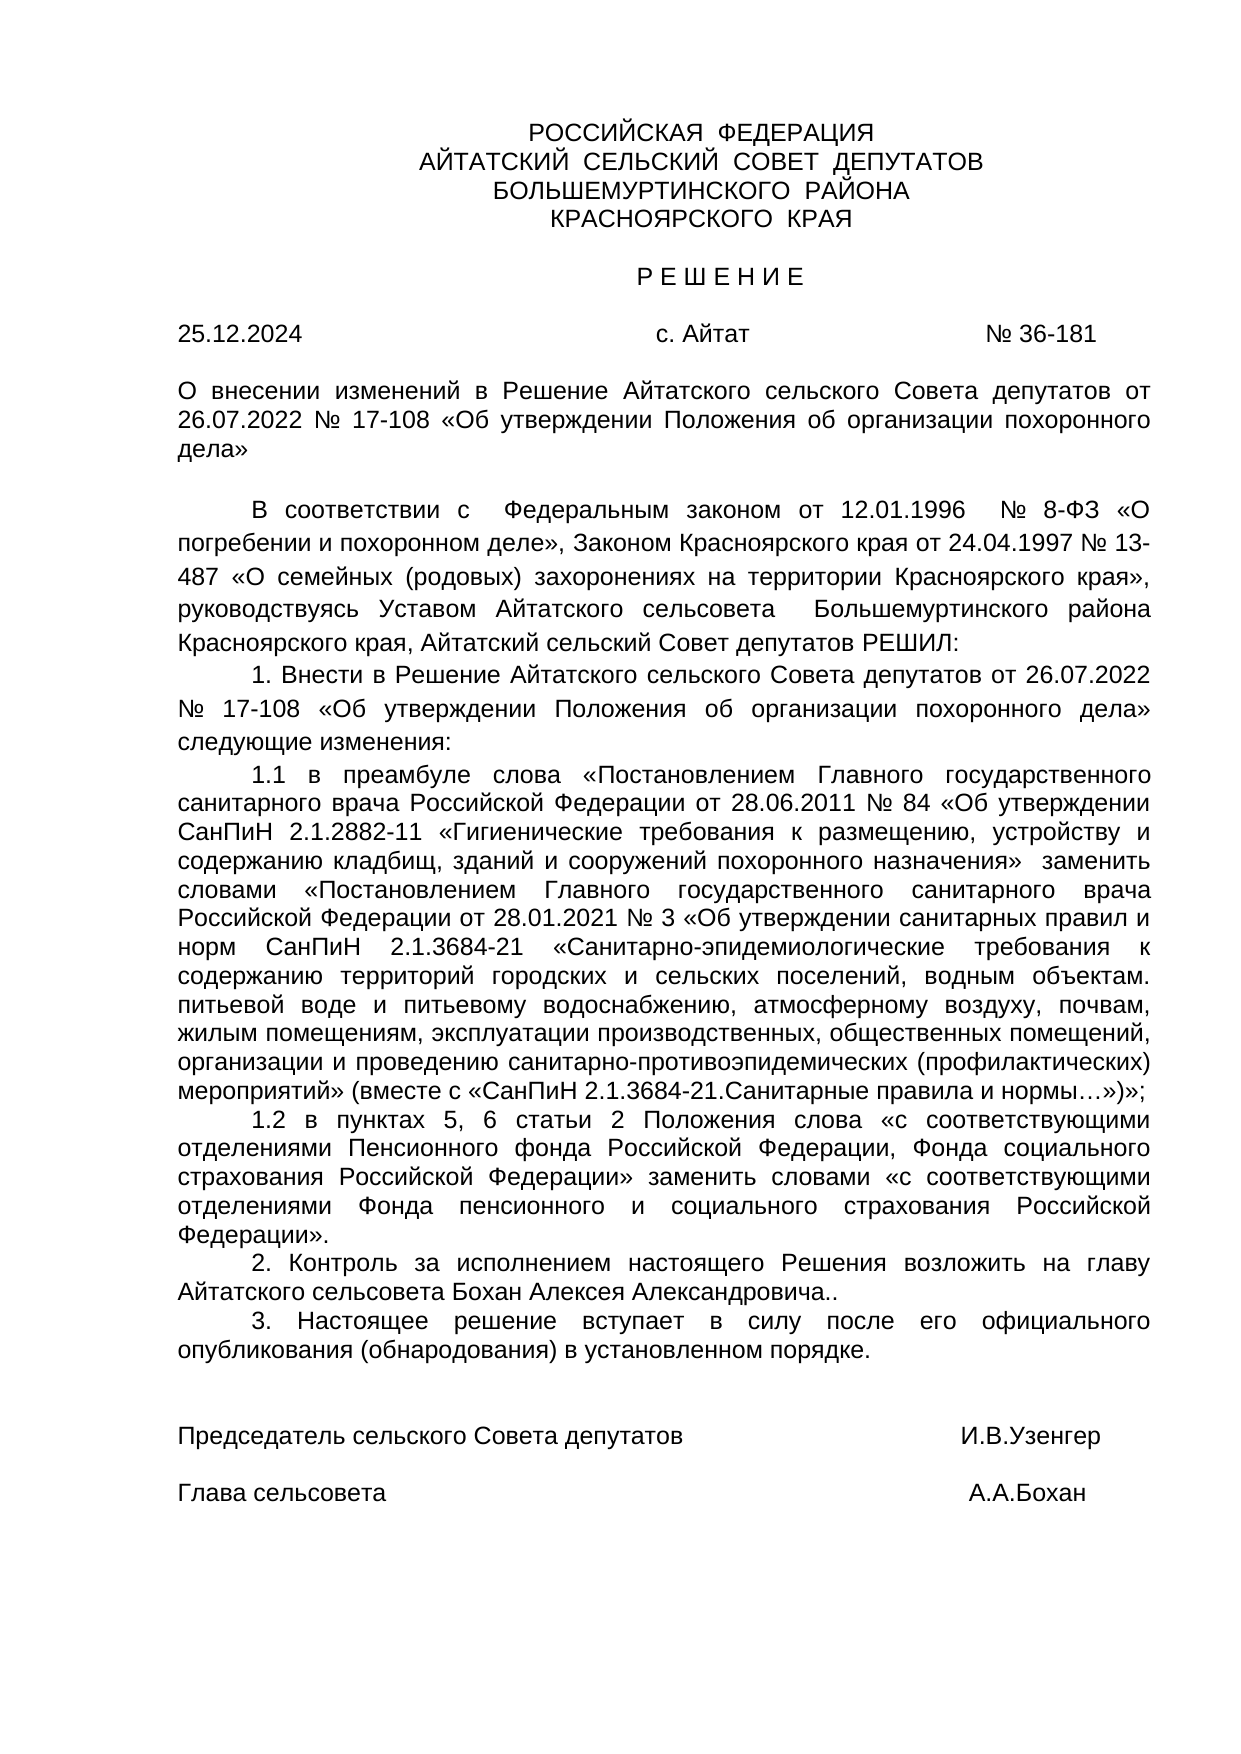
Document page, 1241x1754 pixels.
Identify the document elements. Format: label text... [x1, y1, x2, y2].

text 2. Контроль за исполнением настоящего Решения возложить на главу Айтатского сельсовета Бохан Алексея Александровича.. [177, 1248, 1152, 1306]
text 3. Настоящее решение вступает в силу после его официального опубликования (обнародования) в установленном порядке. [177, 1306, 1152, 1363]
text 1. Внести в Решение Айтатского сельского Совета депутатов от 26.07.2022 № 17-108 «Об утверждении Положения об организации похоронного дела» следующие изменения: [177, 661, 1152, 755]
text 25.12.2024 с. Айтат № 36-181 [177, 319, 1152, 347]
text Р Е Ш Е Н И Е [215, 262, 1152, 291]
text Глава сельсовета А.А.Бохан [177, 1478, 1152, 1507]
text Председатель сельского Совета депутатов И.В.Узенгер [177, 1421, 1152, 1449]
text БОЛЬШЕМУРТИНСКОГО РАЙОНА [177, 176, 1152, 204]
text 1.1 в преамбуле слова «Постановлением Главного государственного санитарного врача Российской Федерации от 28.06.2011 № 84 «Об утверждении СанПиН 2.1.2882-11 «Гигиенические требования к размещению, устройству и содержанию кладбищ, зданий и сооружений похоронного назначения» заменить словами «Постановлением Главного государственного санитарного врача Российской Федерации от 28.01.2021 № 3 «Об утверждении санитарных правил и норм СанПиН 2.1.3684-21 «Санитарно-эпидемиологические требования к содержанию территорий городских и сельских поселений, водным объектам. питьевой воде и питьевому водоснабжению, атмосферному воздуху, почвам, жилым помещениям, эксплуатации производственных, общественных помещений, организации и проведению санитарно-противоэпидемических (профилактических) мероприятий» (вместе с «СанПиН 2.1.3684-21.Санитарные правила и нормы…»)»; [177, 759, 1152, 1104]
text 1.2 в пунктах 5, 6 статьи 2 Положения слова «с соответствующими отделениями Пенсионного фонда Российской Федерации, Фонда социального страхования Российской Федерации» заменить словами «с соответствующими отделениями Фонда пенсионного и социального страхования Российской Федерации». [177, 1104, 1152, 1248]
text АЙТАТСКИЙ СЕЛЬСКИЙ СОВЕТ ДЕПУТАТОВ [177, 147, 1152, 176]
subtitle О внесении изменений в Решение Айтатского сельского Совета депутатов от 26.07.2022 № 17-108 «Об утверждении Положения об организации похоронного дела» [177, 376, 1152, 462]
text РОССИЙСКАЯ ФЕДЕРАЦИЯ [177, 118, 1152, 147]
text В соответствии с Федеральным законом от 12.01.1996 № 8-ФЗ «О погребении и похоронном деле», Законом Красноярского края от 24.04.1997 № 13-487 «О семейных (родовых) захоронениях на территории Красноярского края», руководствуясь Уставом Айтатского сельсовета Большемуртинского района Красноярского края, Айтатский сельский Совет депутатов РЕШИЛ: [177, 495, 1152, 656]
text КРАСНОЯРСКОГО КРАЯ [177, 204, 1152, 233]
